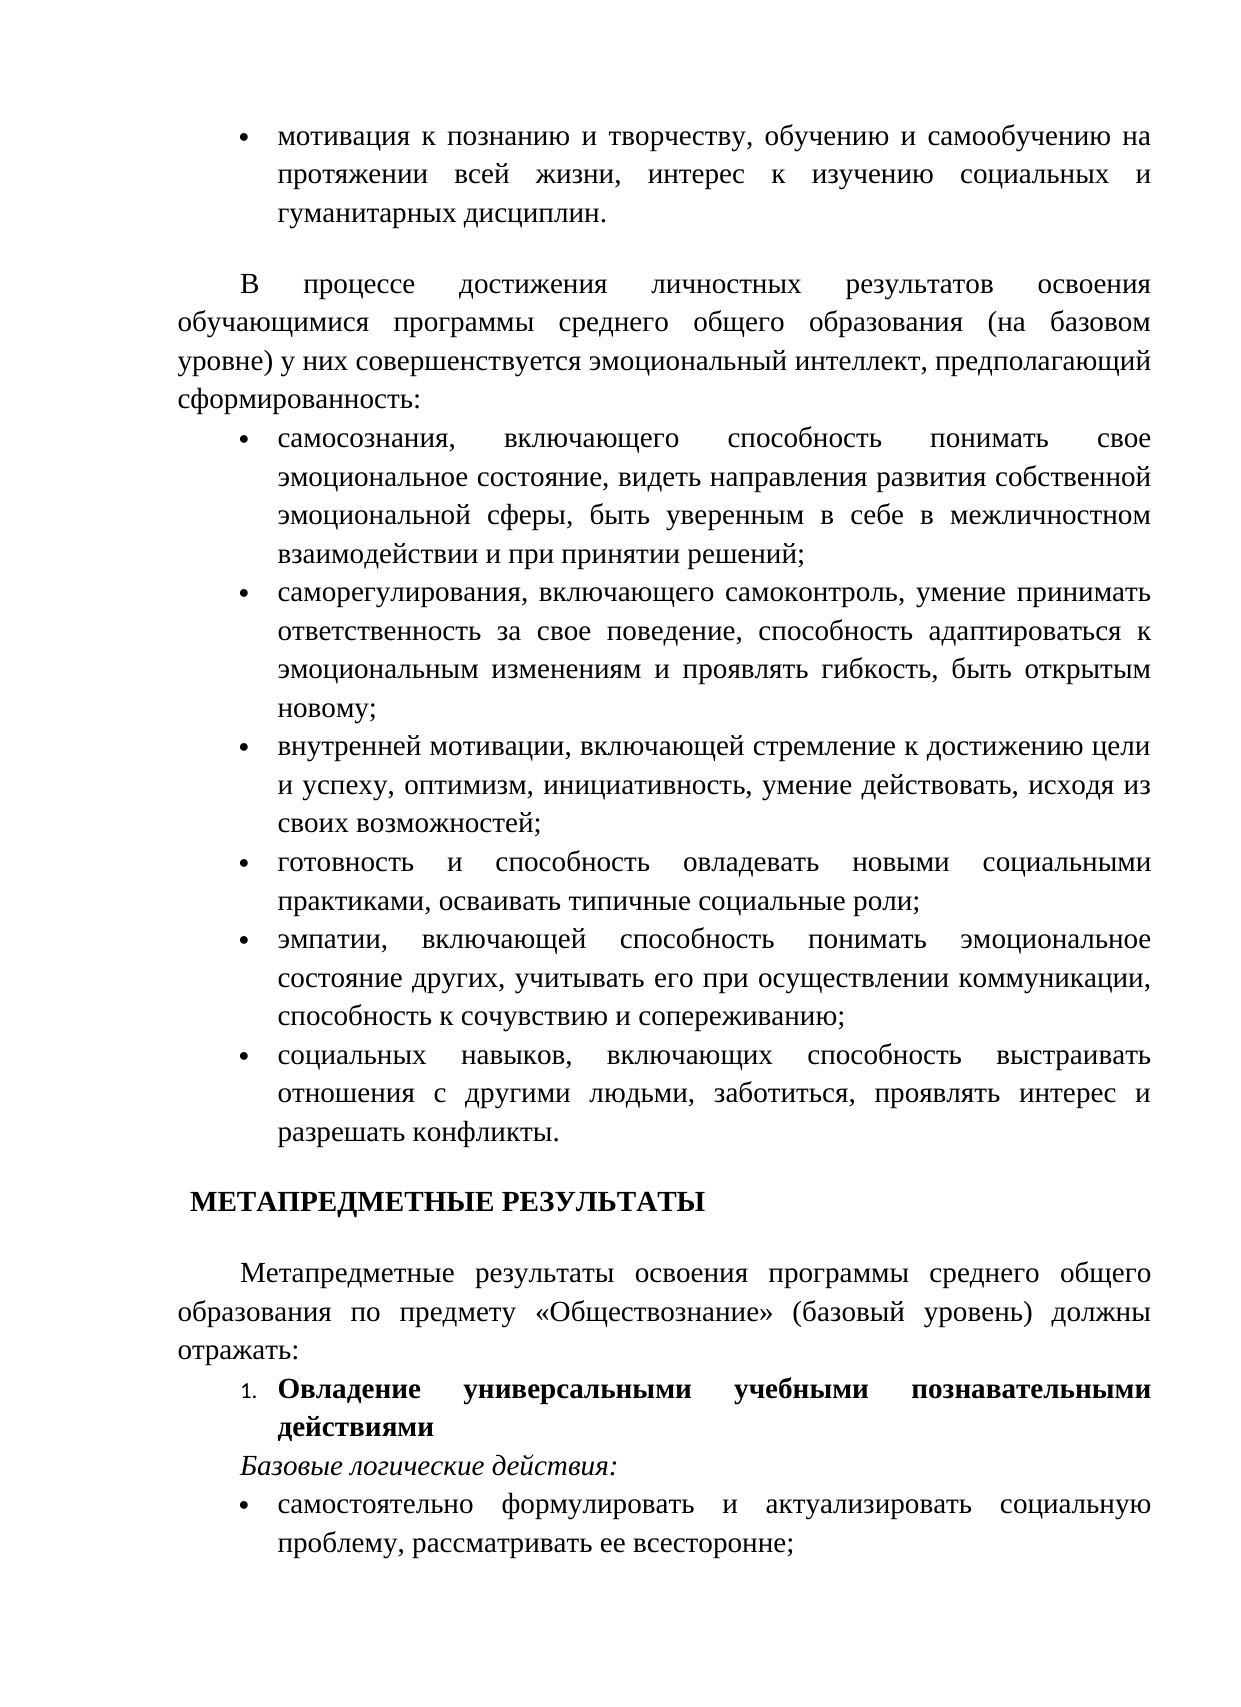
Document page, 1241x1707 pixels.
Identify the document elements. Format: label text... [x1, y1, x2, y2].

list эмпатии, включающей способность понимать эмоциональное состояние других, учитывать его при осуществлении коммуникации, способность к сочувствию и сопереживанию; [240, 921, 1152, 1032]
list внутренней мотивации, включающей стремление к достижению цели и успеху, оптимизм, инициативность, умение действовать, исходя из своих возможностей; [240, 728, 1152, 839]
list готовность и способность овладевать новыми социальными практиками, осваивать типичные социальные роли; [240, 844, 1152, 916]
list саморегулирования, включающего самоконтроль, умение принимать ответственность за свое поведение, способность адаптироваться к эмоциональным изменениям и проявлять гибкость, быть открытым новому; [240, 574, 1152, 723]
list самостоятельно формулировать и актуализировать социальную проблему, рассматривать ее всесторонне; [240, 1487, 1152, 1559]
list мотивация к познанию и творчеству, обучению и самообучению на протяжении всей жизни, интерес к изучению социальных и гуманитарных дисциплин. [240, 118, 1152, 229]
text В процессе достижения личностных результатов освоения обучающимися программы среднего общего образования (на базовом уровне) у них совершенствуется эмоциональный интеллект, предполагающий сформированность: [177, 266, 1152, 415]
text Базовые логические действия: [177, 1448, 1152, 1482]
list социальных навыков, включающих способность выстраивать отношения с другими людьми, заботиться, проявлять интерес и разрешать конфликты. [240, 1037, 1152, 1147]
list самосознания, включающего способность понимать свое эмоциональное состояние, видеть направления развития собственной эмоциональной сферы, быть уверенным в себе в межличностном взаимодействии и при принятии решений; [240, 420, 1152, 569]
text МЕТАПРЕДМЕТНЫЕ РЕЗУЛЬТАТЫ [190, 1184, 1152, 1218]
text Метапредметные результаты освоения программы среднего общего образования по предмету «Обществознание» (базовый уровень) должны отражать: [177, 1255, 1152, 1366]
list Овладение универсальными учебными познавательными действиями [240, 1371, 1152, 1443]
